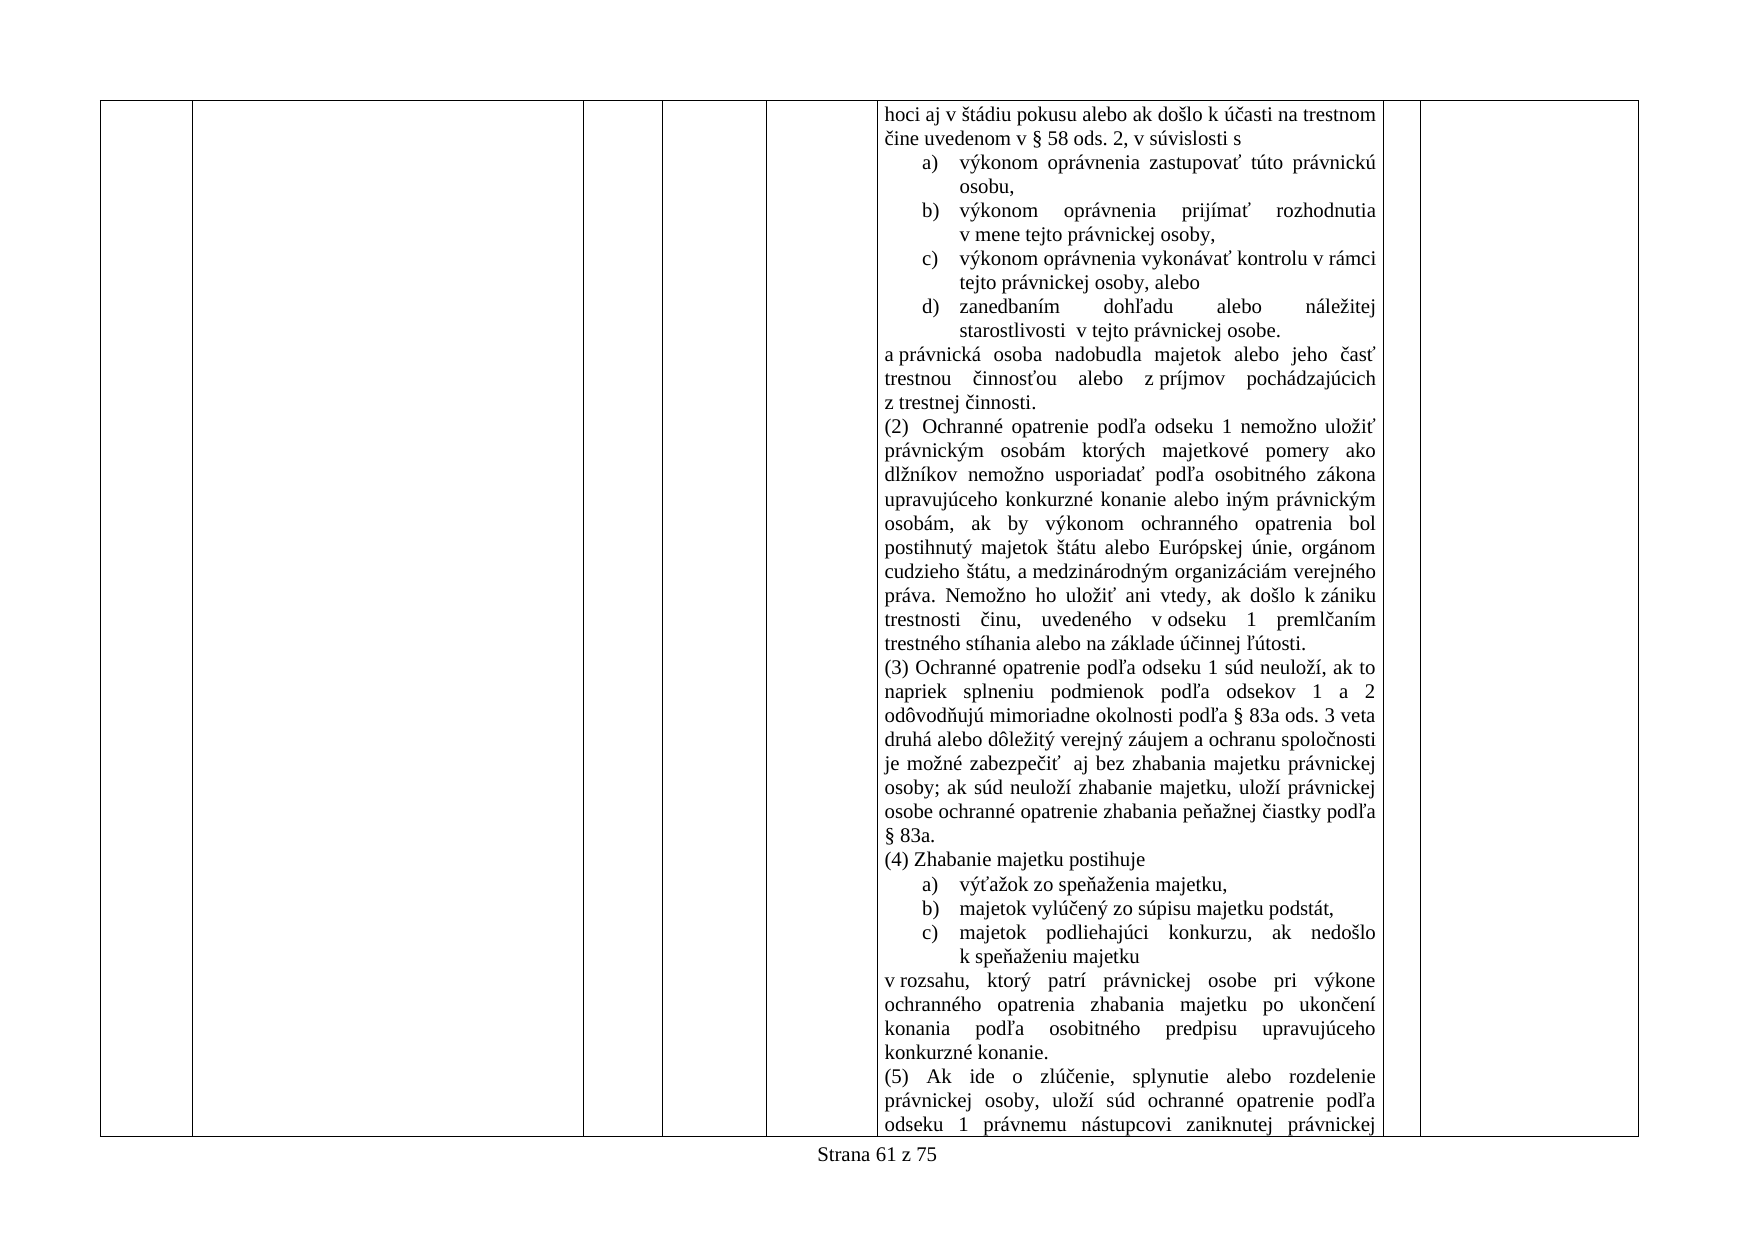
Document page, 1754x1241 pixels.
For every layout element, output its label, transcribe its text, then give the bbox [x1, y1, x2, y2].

table_cell N [584, 101, 662, 1136]
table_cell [101, 101, 192, 1136]
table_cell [663, 101, 766, 1136]
table_cell Ú [1384, 101, 1420, 1136]
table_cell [193, 101, 583, 1136]
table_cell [878, 101, 1383, 1136]
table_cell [767, 101, 877, 1136]
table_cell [1421, 101, 1638, 1136]
